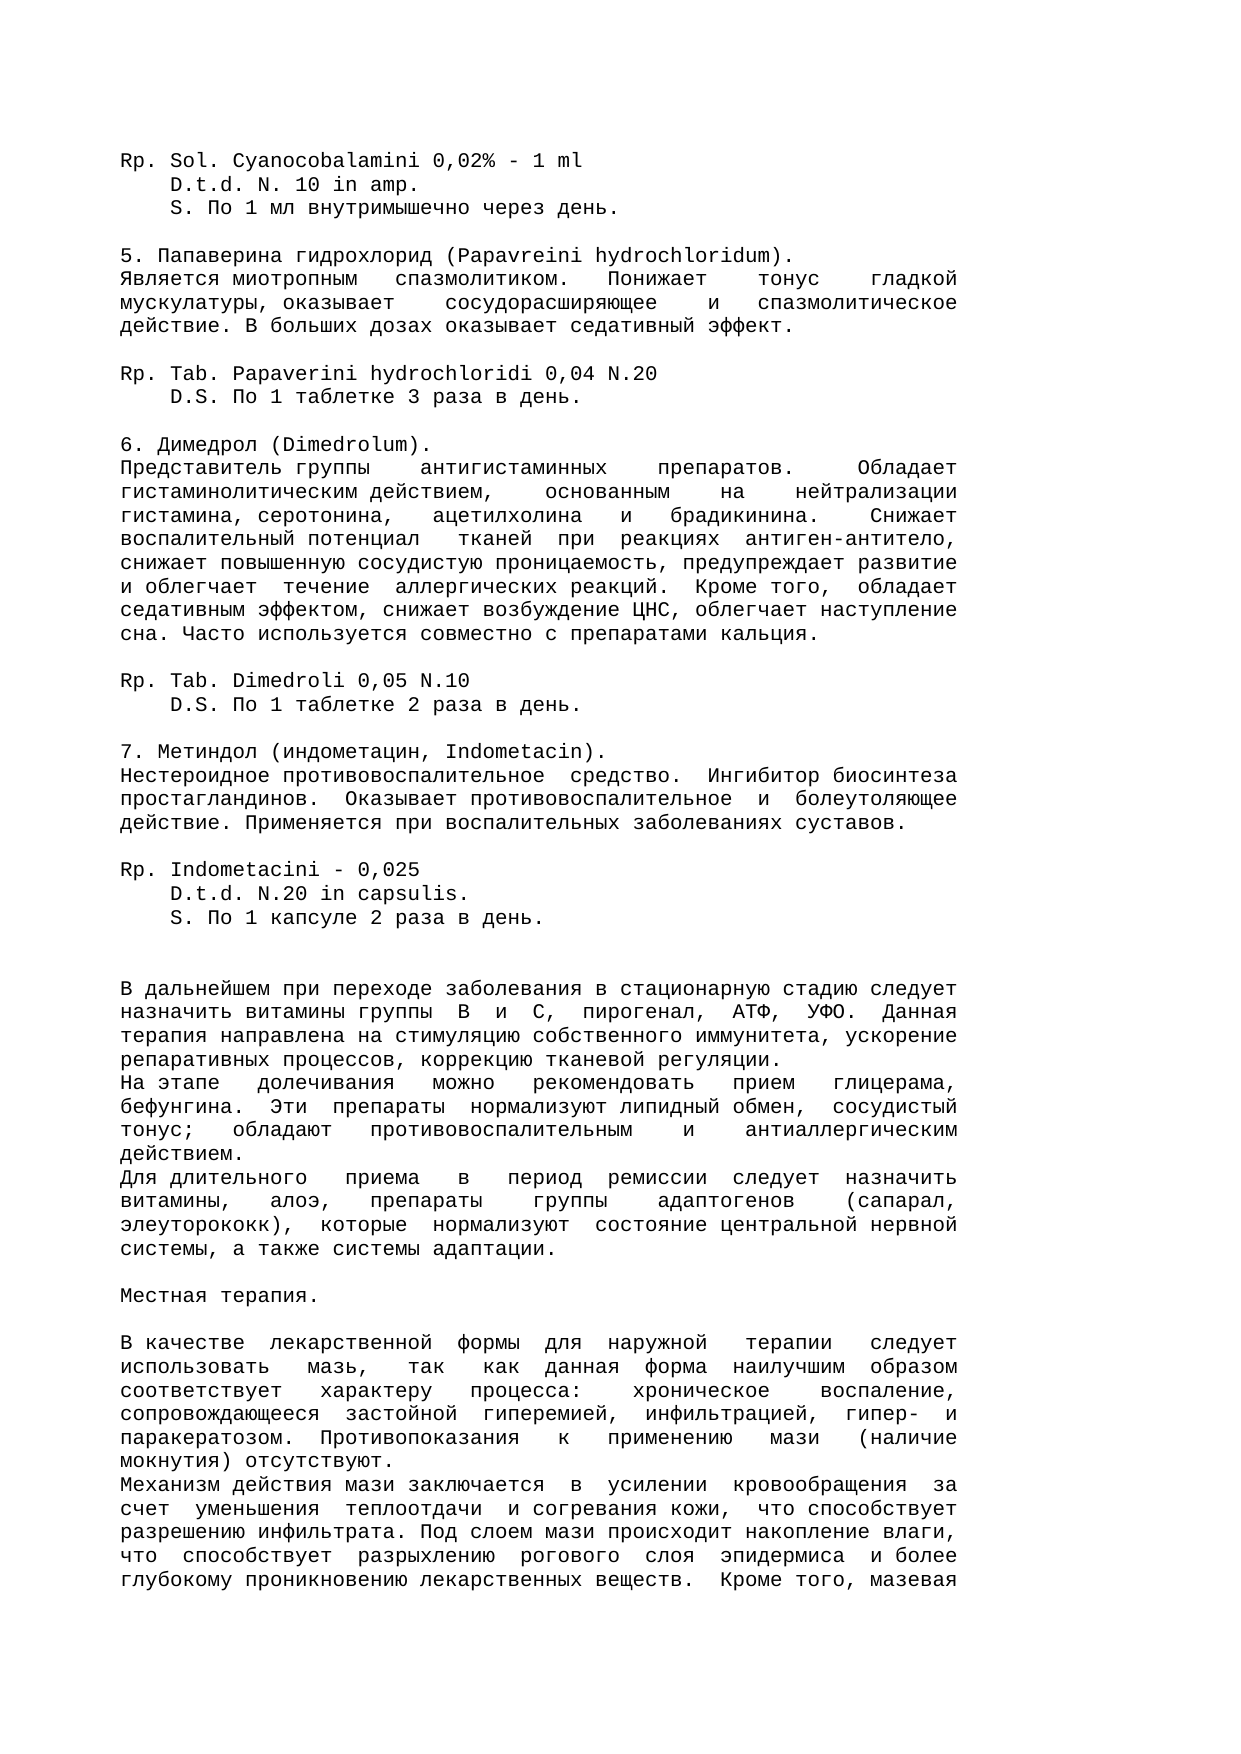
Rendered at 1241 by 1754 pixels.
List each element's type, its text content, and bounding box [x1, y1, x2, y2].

text витамины, алоэ, препараты группы адаптогенов (сапарал, [120, 1190, 1120, 1214]
text На этапе долечивания можно рекомендовать прием глицерама, [120, 1072, 1120, 1096]
text Rp. Tab. Papaverini hydrochloridi 0,04 N.20 [120, 363, 1120, 386]
text назначить витамины группы В и С, пирогенал, АТФ, УФО. Данная [120, 1001, 1120, 1025]
text воспалительный потенциал тканей при реакциях антиген-антитело, [120, 528, 1120, 552]
text использовать мазь, так как данная форма наилучшим образом [120, 1356, 1120, 1379]
text Нестероидное противовоспалительное средство. Ингибитор биосинтеза [120, 765, 1120, 788]
text 6. Димедрол (Dimedrolum). [120, 434, 1120, 457]
text действием. [120, 1143, 1120, 1167]
text сна. Часто используется совместно с препаратами кальция. [120, 623, 1120, 647]
text системы, а также системы адаптации. [120, 1238, 1120, 1261]
text простагландинов. Оказывает противовоспалительное и болеутоляющее [120, 788, 1120, 812]
text S. По 1 мл внутримышечно через день. [120, 197, 1120, 221]
text D.S. По 1 таблетке 2 раза в день. [120, 694, 1120, 717]
text 7. Метиндол (индометацин, Indometacin). [120, 741, 1120, 765]
text Rp. Indometacini - 0,025 [120, 859, 1120, 883]
text тонус; обладают противовоспалительным и антиаллергическим [120, 1119, 1120, 1143]
text снижает повышенную сосудистую проницаемость, предупреждает развитие [120, 552, 1120, 576]
text что способствует разрыхлению рогового слоя эпидермиса и более [120, 1545, 1120, 1569]
text D.S. По 1 таблетке 3 раза в день. [120, 386, 1120, 410]
text терапия направлена на стимуляцию собственного иммунитета, ускорение [120, 1025, 1120, 1048]
text разрешению инфильтрата. Под слоем мази происходит накопление влаги, [120, 1521, 1120, 1545]
text бефунгина. Эти препараты нормализуют липидный обмен, сосудистый [120, 1096, 1120, 1119]
text глубокому проникновению лекарственных веществ. Кроме того, мазевая [120, 1569, 1120, 1592]
text элеуторококк), которые нормализуют состояние центральной нервной [120, 1214, 1120, 1238]
text соответствует характеру процесса: хроническое воспаление, [120, 1379, 1120, 1403]
text S. По 1 капсуле 2 раза в день. [120, 907, 1120, 930]
text действие. Применяется при воспалительных заболеваниях суставов. [120, 812, 1120, 836]
text 5. Папаверина гидрохлорид (Papavreini hydrochloridum). [120, 244, 1120, 268]
text D.t.d. N. 10 in amp. [120, 174, 1120, 197]
text Представитель группы антигистаминных препаратов. Обладает [120, 457, 1120, 481]
text В качестве лекарственной формы для наружной терапии следует [120, 1332, 1120, 1356]
text D.t.d. N.20 in capsulis. [120, 883, 1120, 907]
text Местная терапия. [120, 1285, 1120, 1309]
text счет уменьшения теплоотдачи и согревания кожи, что способствует [120, 1498, 1120, 1521]
text Rp. Sol. Cyanocobalamini 0,02% - 1 ml [120, 150, 1120, 174]
text и облегчает течение аллергических реакций. Кроме того, обладает [120, 576, 1120, 599]
text Для длительного приема в период ремиссии следует назначить [120, 1167, 1120, 1190]
text Механизм действия мази заключается в усилении кровообращения за [120, 1474, 1120, 1498]
text паракератозом. Противопоказания к применению мази (наличие [120, 1427, 1120, 1451]
text сопровождающееся застойной гиперемией, инфильтрацией, гипер- и [120, 1403, 1120, 1427]
text мускулатуры, оказывает сосудорасширяющее и спазмолитическое [120, 292, 1120, 316]
text седативным эффектом, снижает возбуждение ЦНС, облегчает наступление [120, 599, 1120, 623]
text Является миотропным спазмолитиком. Понижает тонус гладкой [120, 268, 1120, 292]
text Rp. Tab. Dimedroli 0,05 N.10 [120, 670, 1120, 694]
text действие. В больших дозах оказывает седативный эффект. [120, 316, 1120, 339]
text гистамина, серотонина, ацетилхолина и брадикинина. Снижает [120, 505, 1120, 528]
text гистаминолитическим действием, основанным на нейтрализации [120, 481, 1120, 505]
text репаративных процессов, коррекцию тканевой регуляции. [120, 1048, 1120, 1072]
text В дальнейшем при переходе заболевания в стационарную стадию следует [120, 978, 1120, 1001]
text мокнутия) отсутствуют. [120, 1451, 1120, 1474]
